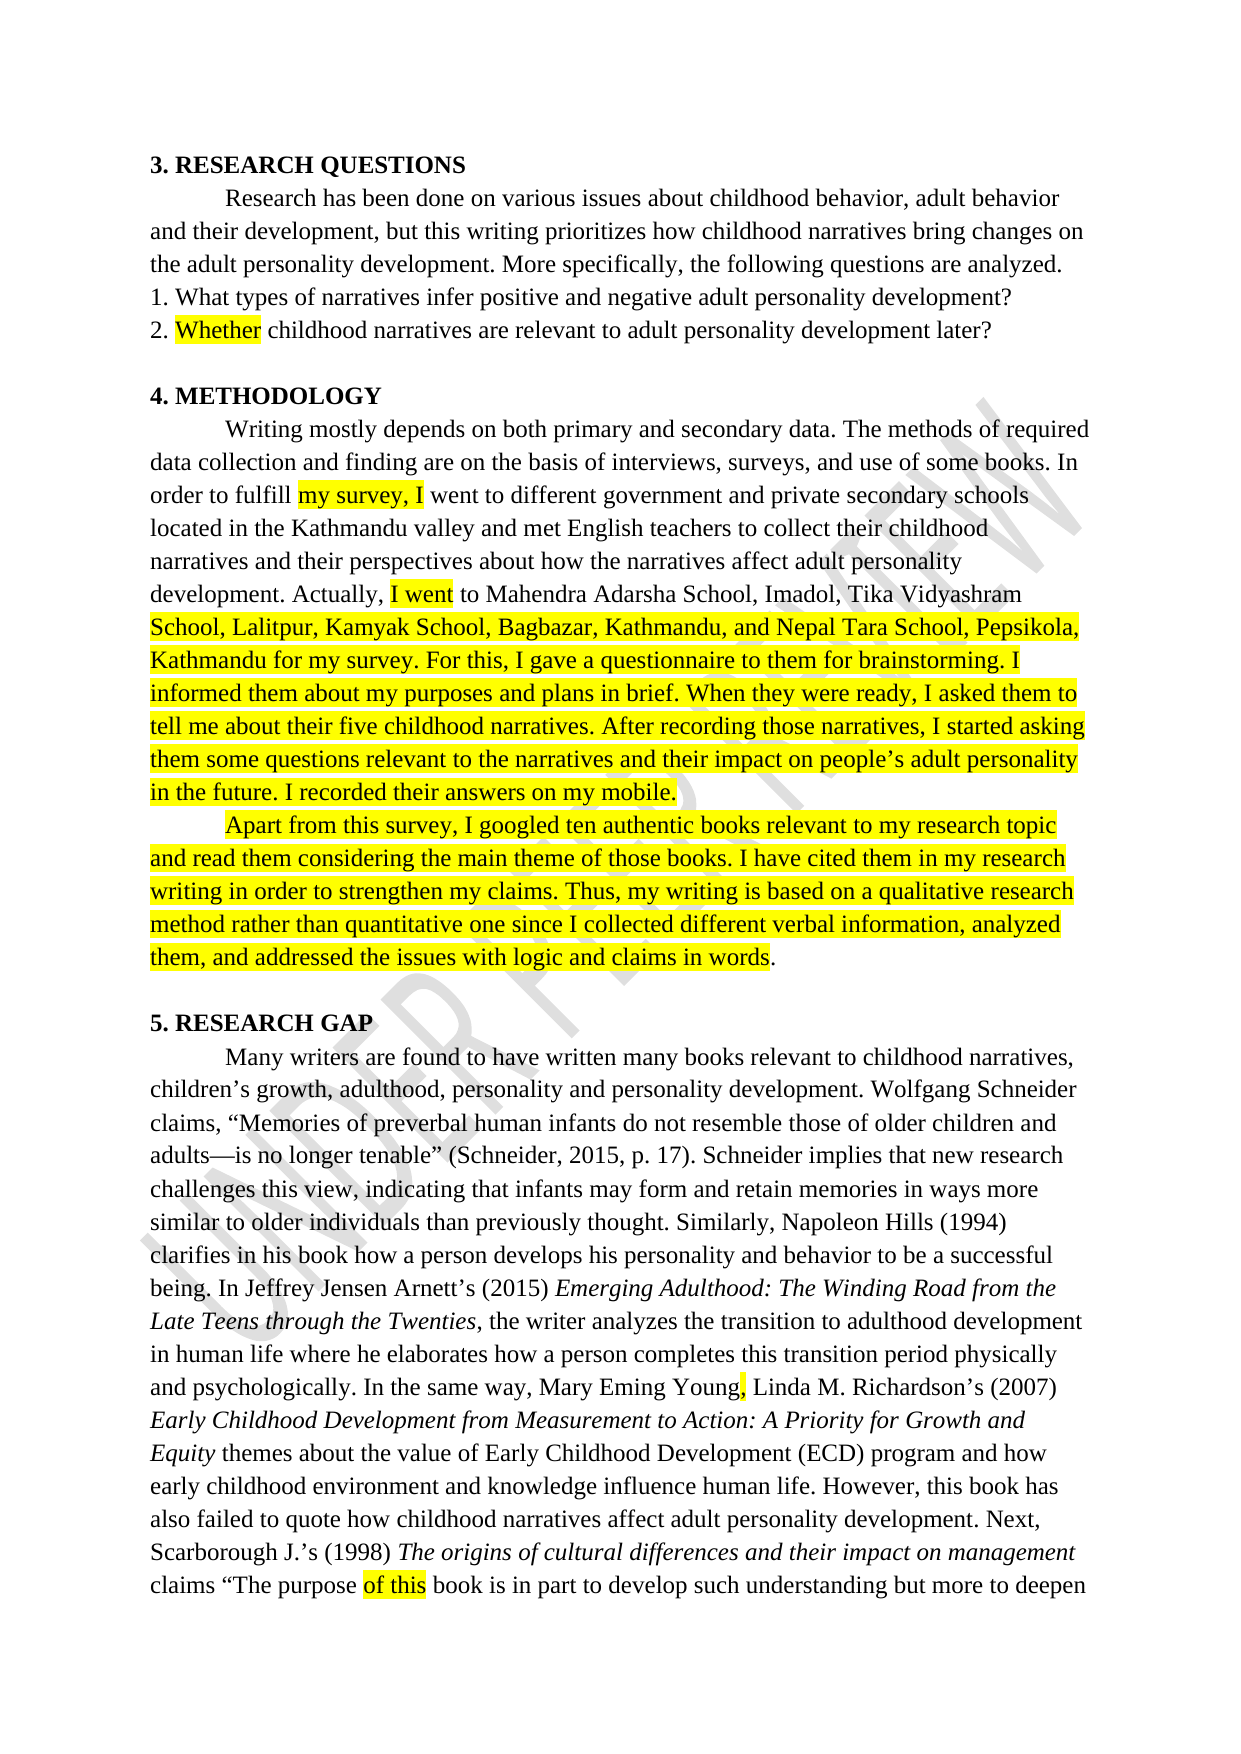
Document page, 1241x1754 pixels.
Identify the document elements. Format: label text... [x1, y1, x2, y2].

text 5. RESEARCH GAP [150, 1008, 1090, 1037]
text Research has been done on various issues about childhood behavior, adult behavior and their development, but this writing prioritizes how childhood narratives bring changes on the adult personality development. More specifically, the following questions are analyzed. [150, 183, 1090, 278]
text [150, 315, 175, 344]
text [150, 1042, 1090, 1599]
text 3. RESEARCH QUESTIONS [150, 150, 1090, 179]
text Writing mostly depends on both primary and secondary data. The methods of required data collection and finding are on the basis of interviews, surveys, and use of some books. In order to fulfill my survey, I went to different government and private secondary schools located in the Kathmandu valley and met English teachers to collect their childhood narratives and their perspectives about how the narratives affect adult personality development. Actually, I went to Mahendra Adarsha School, Imadol, Tika Vidyashram School, Lalitpur, Kamyak School, Bagbazar, Kathmandu, and Nepal Tara School, Pepsikola, Kathmandu for my survey. For this, I gave a questionnaire to them for brainstorming. I informed them about my purposes and plans in brief. When they were ready, I asked them to tell me about their five childhood narratives. After recording those narratives, I started asking them some questions relevant to the narratives and their impact on people’s adult personality in the future. I recorded their answers on my mobile. [150, 414, 1090, 806]
text Apart from this survey, I googled ten authentic books relevant to my research topic and read them considering the main theme of those books. I have cited them in my research writing in order to strengthen my claims. Thus, my writing is based on a qualitative research method rather than quantitative one since I collected different verbal information, analyzed them, and addressed the issues with logic and claims in words. [150, 810, 1090, 971]
text 4. METHODOLOGY [150, 381, 1090, 410]
text 1. What types of narratives infer positive and negative adult personality development? [150, 282, 1090, 311]
text 2. Whether childhood narratives are relevant to adult personality development later? [261, 315, 1090, 344]
